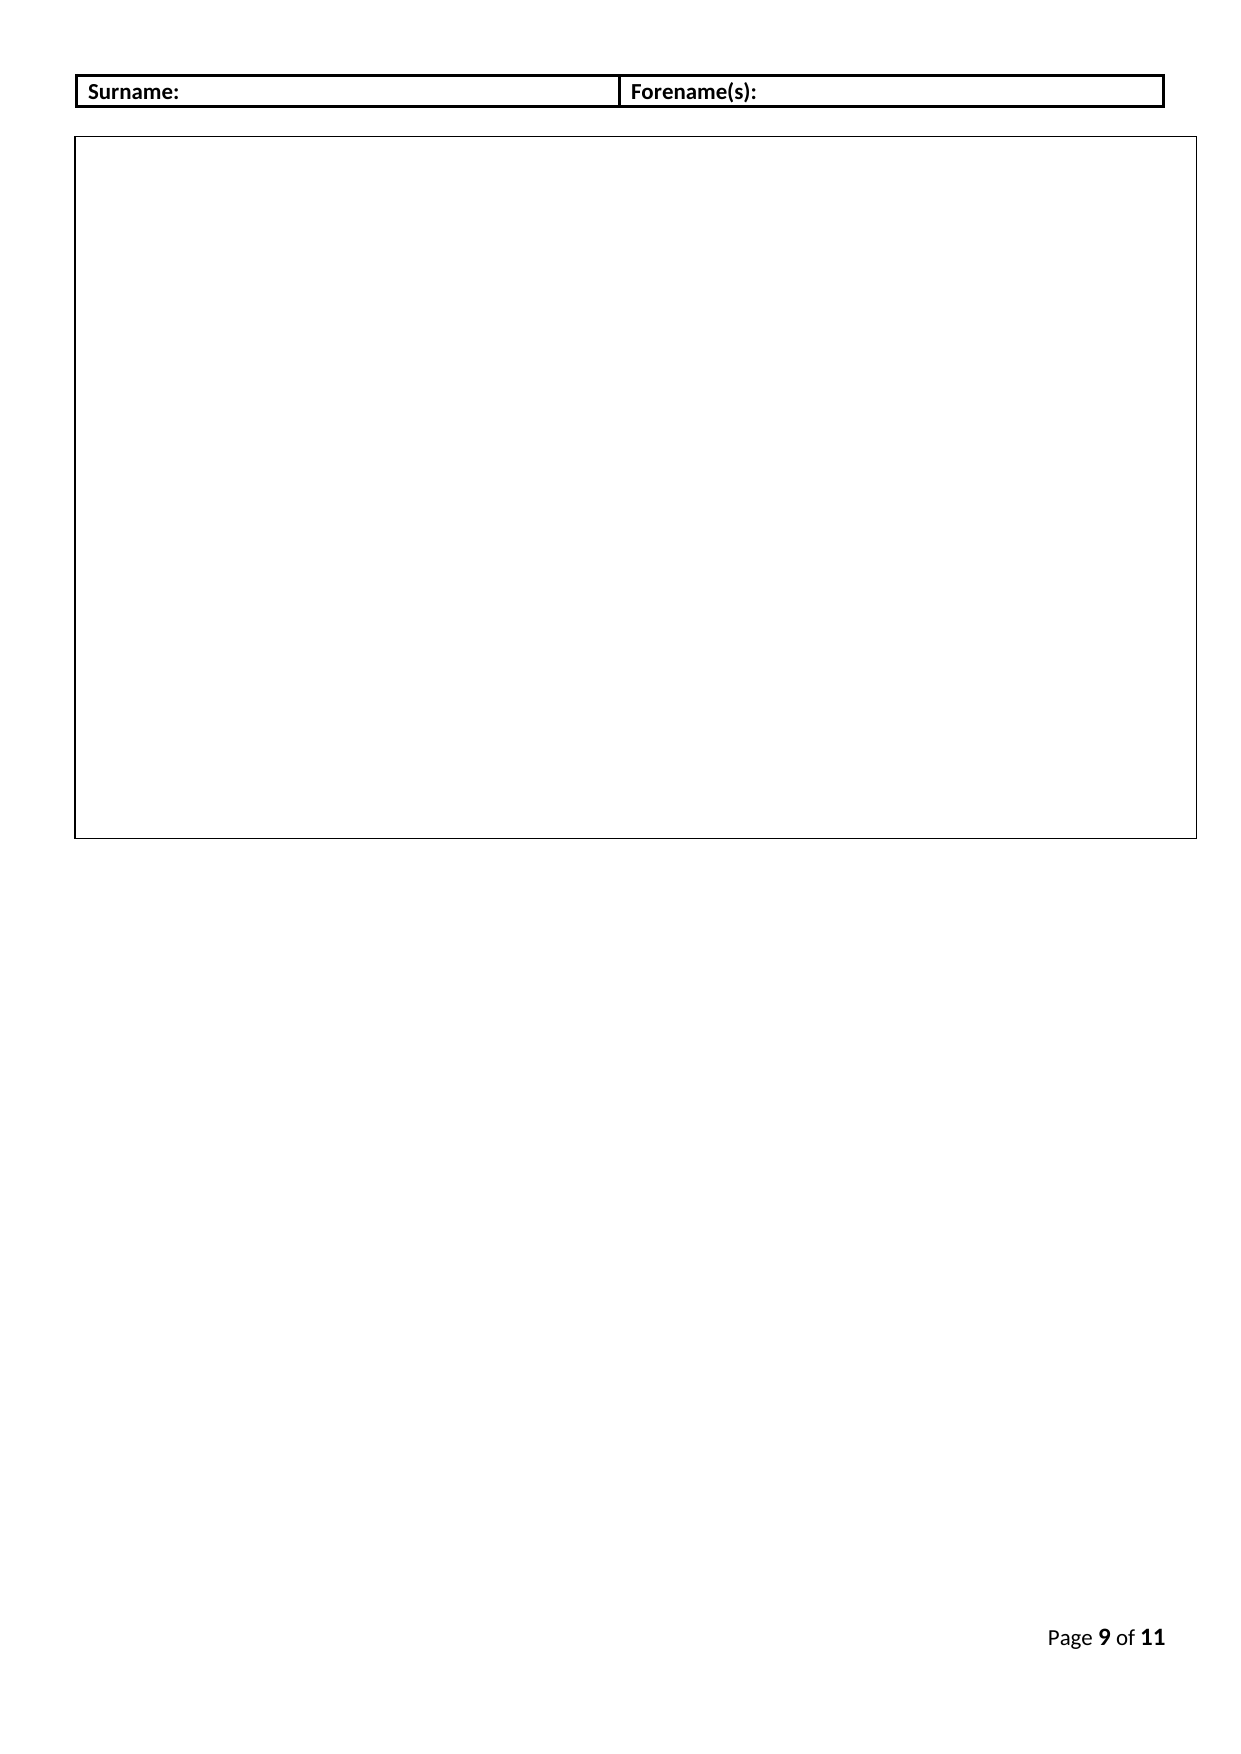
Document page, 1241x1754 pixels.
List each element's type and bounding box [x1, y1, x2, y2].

table_cell [76, 137, 1196, 838]
